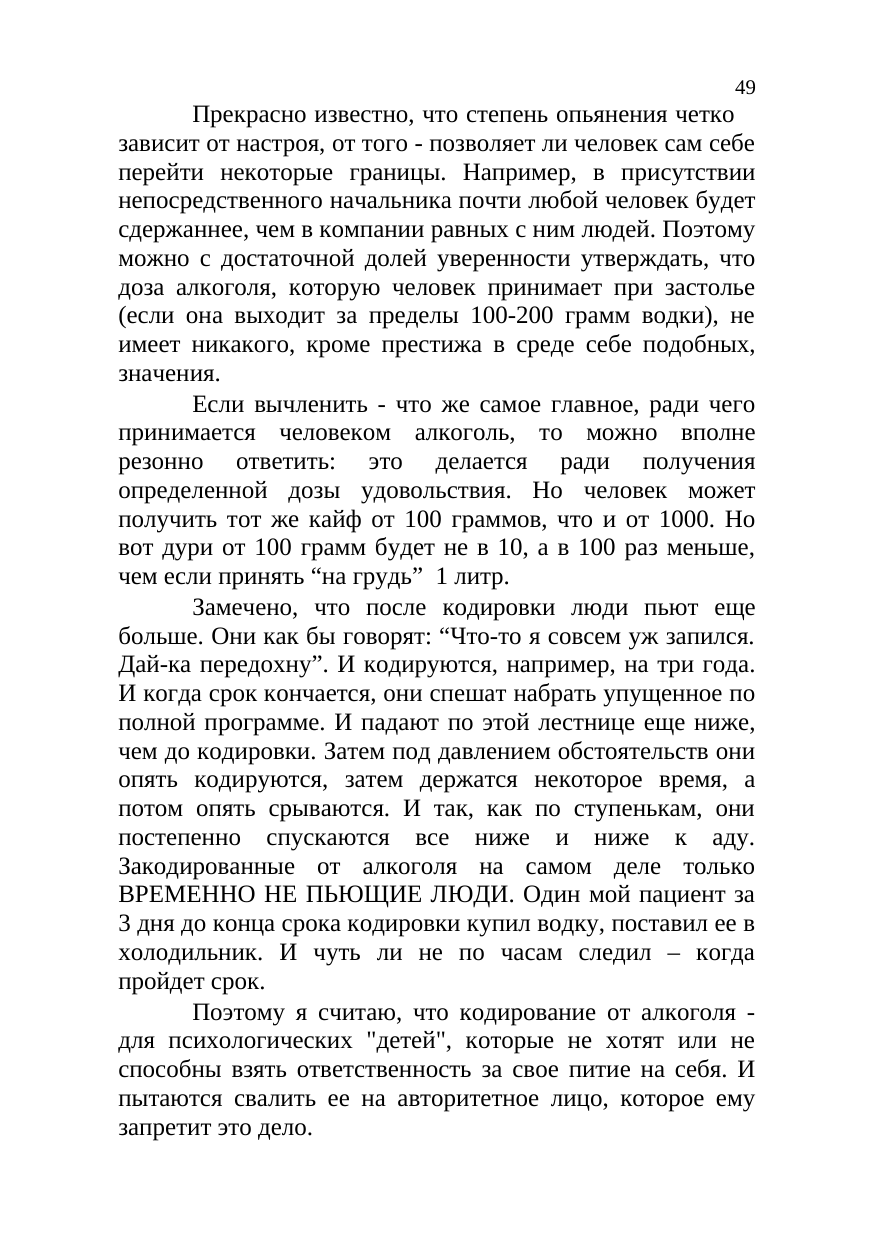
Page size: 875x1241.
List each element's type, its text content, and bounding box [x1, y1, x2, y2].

text Если вычленить - что же самое главное, ради чего принимается человеком алкоголь, то можно вполне резонно ответить: это делается ради получения определенной дозы удовольствия. Но человек может получить тот же кайф от 100 граммов, что и от 1000. Но вот дури от 100 грамм будет не в 10, а в 100 раз меньше, чем если принять “на грудь” 1 литр. [118, 389, 756, 590]
text Поэтому я считаю, что кодирование от алкоголя - для психологических "детей", которые не хотят или не способны взять ответственность за свое питие на себя. И пытаются свалить ее на авторитетное лицо, которое ему запретит это дело. [118, 997, 756, 1140]
text Замечено, что после кодировки люди пьют еще больше. Они как бы говорят: “Что-то я совсем уж запился. Дай-ка передохну”. И кодируются, например, на три года. И когда срок кончается, они спешат набрать упущенное по полной программе. И падают по этой лестнице еще ниже, чем до кодировки. Затем под давлением обстоятельств они опять кодируются, затем держатся некоторое время, а потом опять срываются. И так, как по ступенькам, они постепенно спускаются все ниже и ниже к аду. Закодированные от алкоголя на самом деле только ВРЕМЕННО НЕ ПЬЮЩИЕ ЛЮДИ. Один мой пациент за 3 дня до конца срока кодировки купил водку, поставил ее в холодильник. И чуть ли не по часам следил – когда пройдет срок. [118, 592, 756, 994]
text Прекрасно известно, что степень опьянения четко зависит от настроя, от того - позволяет ли человек сам себе перейти некоторые границы. Например, в присутствии непосредственного начальника почти любой человек будет сдержаннее, чем в компании равных с ним людей. Поэтому можно с достаточной долей уверенности утверждать, что доза алкоголя, которую человек принимает при застолье (если она выходит за пределы 100-200 грамм водки), не имеет никакого, кроме престижа в среде себе подобных, значения. [118, 99, 756, 387]
